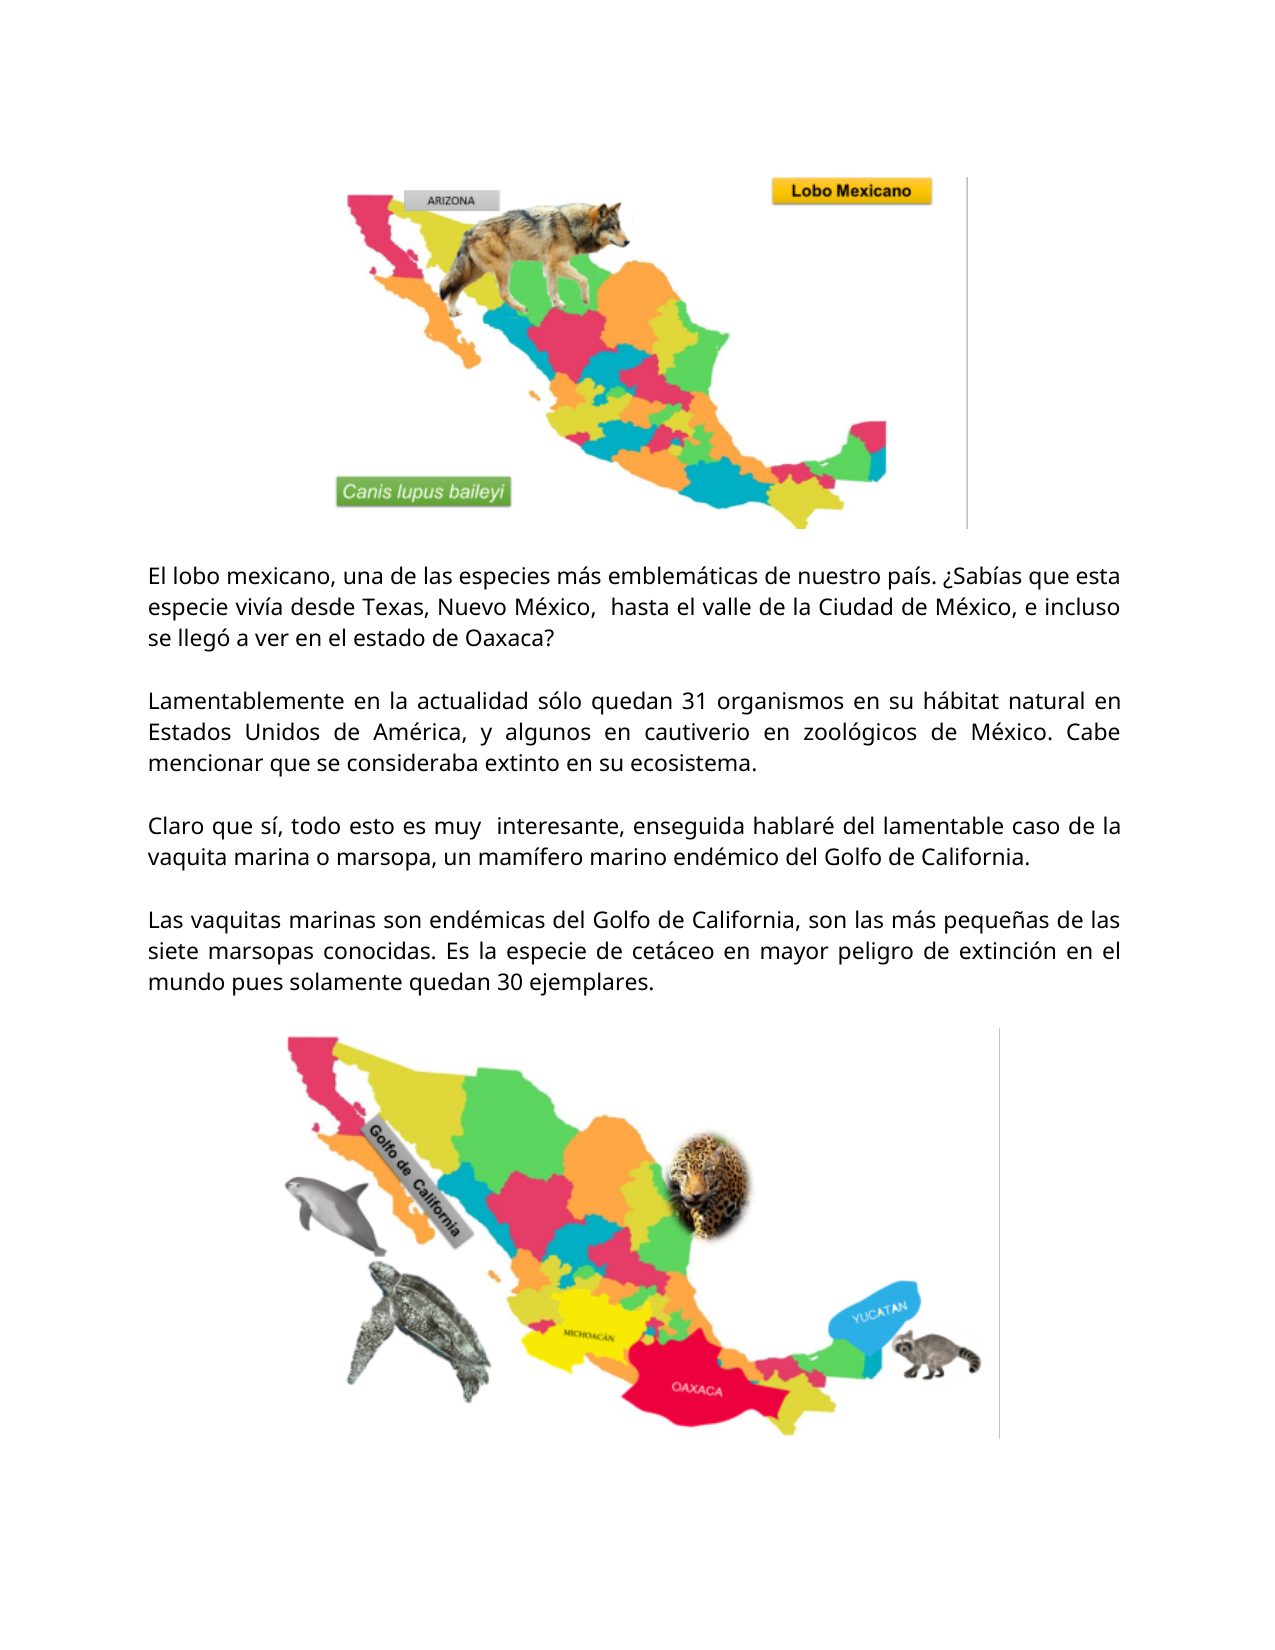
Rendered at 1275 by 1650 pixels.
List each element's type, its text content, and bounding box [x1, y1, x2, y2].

picture [270, 1028, 1000, 1439]
picture [302, 177, 968, 529]
text Las vaquitas marinas son endémicas del Golfo de California, son las más pequeñas de las siete marsopas conocidas. Es la especie de cetáceo en mayor peligro de extinción en el mundo pues solamente quedan 30 ejemplares. [148, 904, 1122, 997]
text El lobo mexicano, una de las especies más emblemáticas de nuestro país. ¿Sabías que esta especie vivía desde Texas, Nuevo México, hasta el valle de la Ciudad de México, e incluso se llegó a ver en el estado de Oaxaca? [148, 560, 1122, 654]
text Lamentablemente en la actualidad sólo quedan 31 organismos en su hábitat natural en Estados Unidos de América, y algunos en cautiverio en zoológicos de México. Cabe mencionar que se consideraba extinto en su ecosistema. [148, 685, 1122, 779]
text Claro que sí, todo esto es muy interesante, enseguida hablaré del lamentable caso de la vaquita marina o marsopa, un mamífero marino endémico del Golfo de California. [148, 810, 1122, 872]
